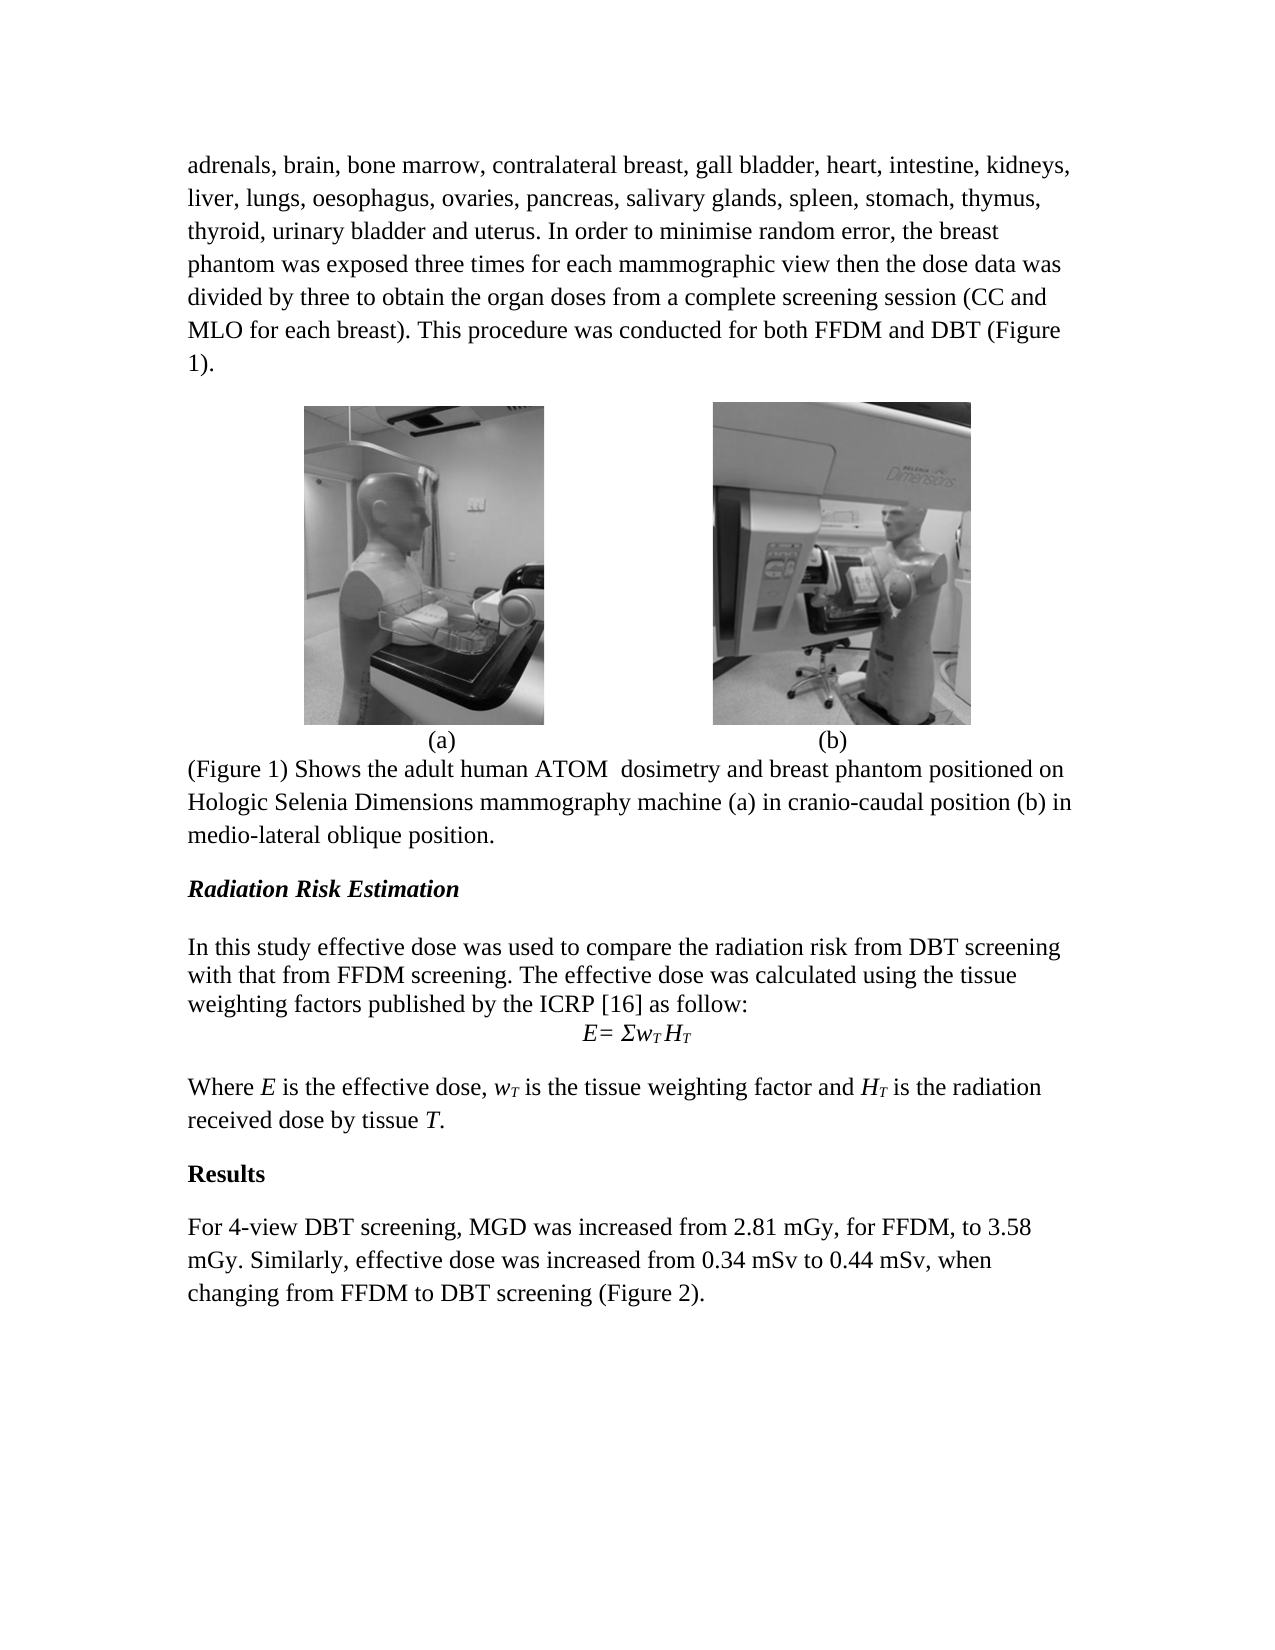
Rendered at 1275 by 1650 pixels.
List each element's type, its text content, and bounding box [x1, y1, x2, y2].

text In this study effective dose was used to compare the radiation risk from DBT screening with that from FFDM screening. The effective dose was calculated using the tissue weighting factors published by the ICRP [16] as follow: [187, 932, 1087, 1018]
text For 4-view DBT screening, MGD was increased from 2.81 mGy, for FFDM, to 3.58 mGy. Similarly, effective dose was increased from 0.34 mSv to 0.44 mSv, when changing from FFDM to DBT screening (Figure 2). [187, 1212, 1087, 1307]
picture [304, 406, 545, 725]
text Radiation Risk Estimation [187, 874, 1087, 902]
text (a) (b) [187, 725, 1087, 754]
text E= ΣwT HT [187, 1018, 1087, 1047]
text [187, 150, 1087, 377]
text (Figure 1) Shows the adult human ATOM dosimetry and breast phantom positioned on Hologic Selenia Dimensions mammography machine (a) in cranio-caudal position (b) in medio-lateral oblique position. [187, 754, 1087, 848]
text Where E is the effective dose, wT is the tissue weighting factor and HT is the radiation received dose by tissue T. [187, 1072, 1087, 1133]
picture [712, 402, 971, 725]
text Results [187, 1159, 1087, 1187]
